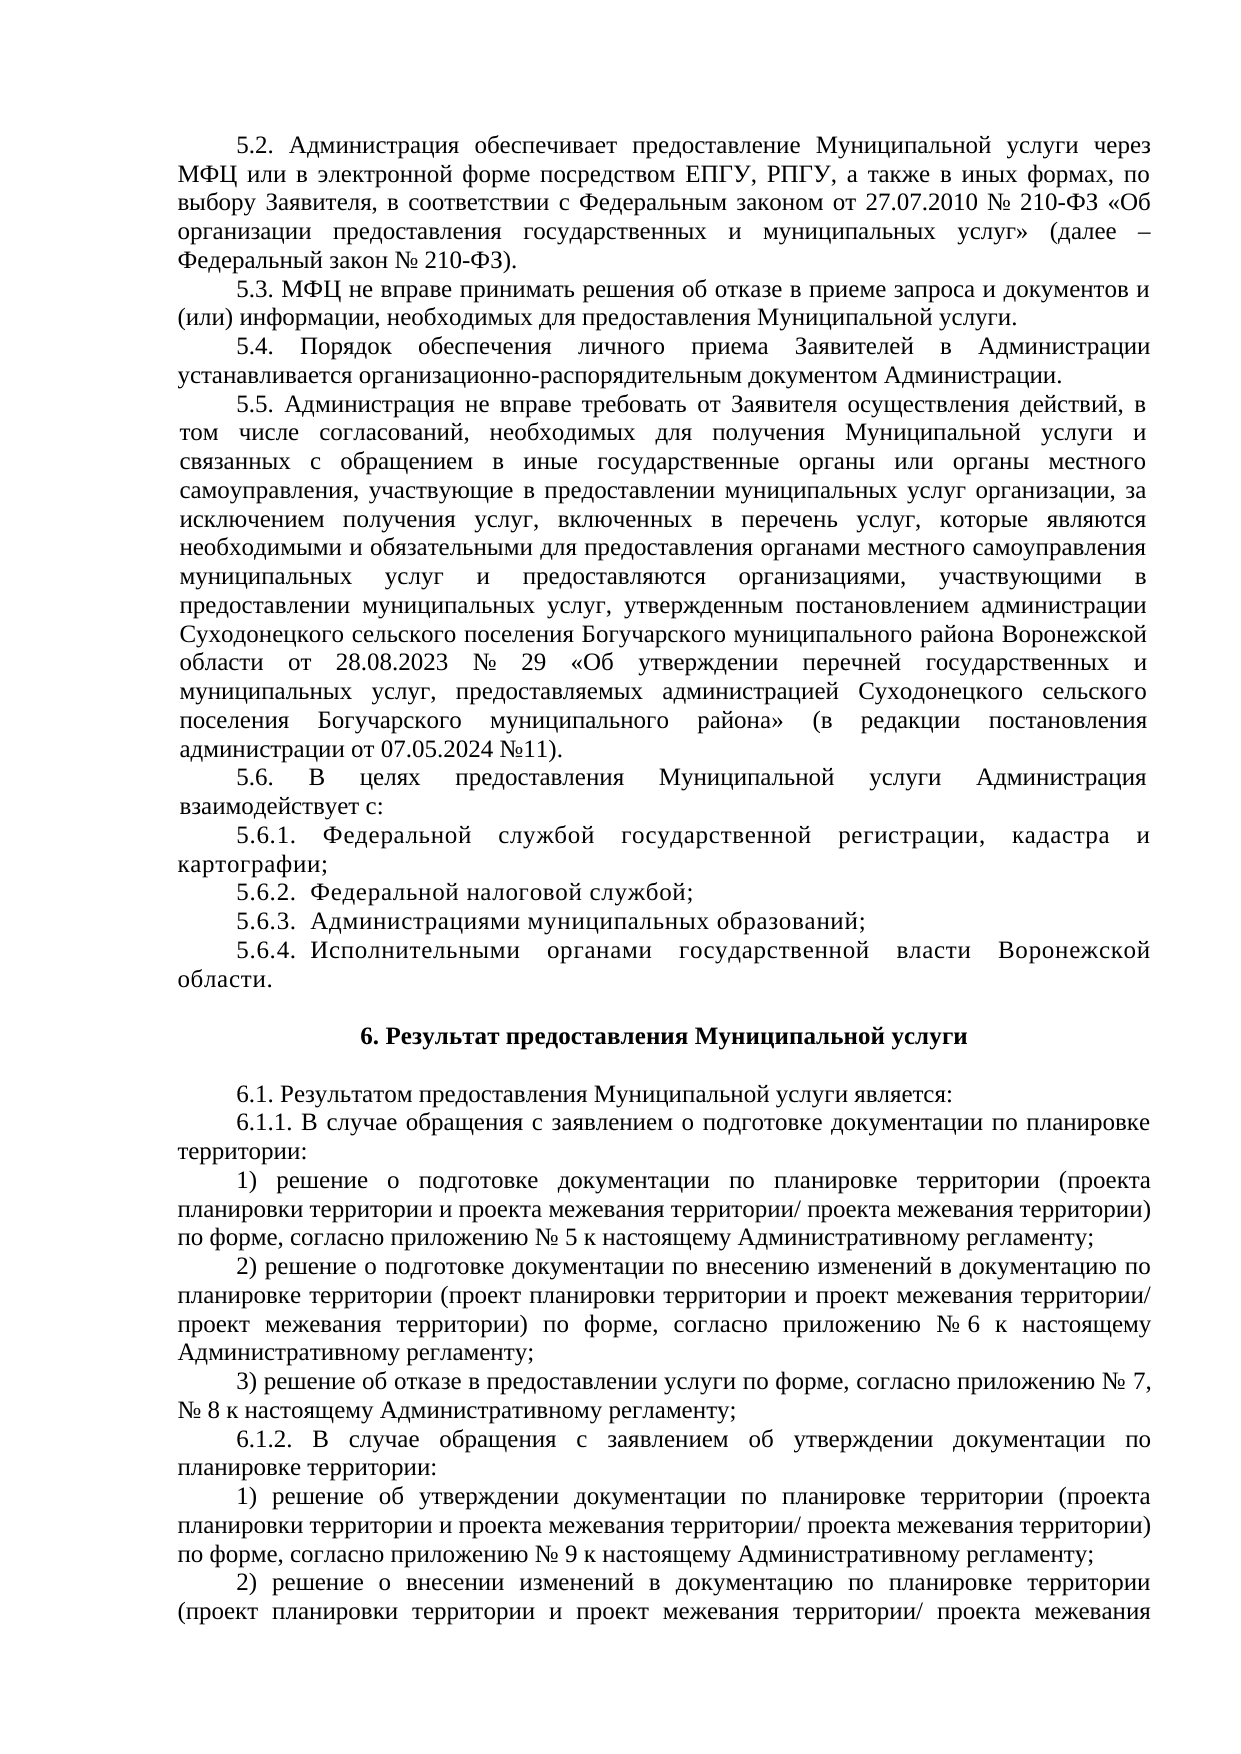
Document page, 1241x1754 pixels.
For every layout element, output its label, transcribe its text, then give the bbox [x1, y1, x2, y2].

text 6.1.1. В случае обращения с заявлением о подготовке документации по планировке территории: [177, 1107, 1152, 1165]
text 6. Результат предоставления Муниципальной услуги [177, 1021, 1152, 1050]
list Администрациями муниципальных образований; [177, 906, 1152, 935]
text 5.6. В целях предоставления Муниципальной услуги Администрация взаимодействует с: [179, 762, 1147, 820]
text 5.3. МФЦ не вправе принимать решения об отказе в приеме запроса и документов и (или) информации, необходимых для предоставления Муниципальной услуги. [177, 274, 1152, 331]
list Исполнительными органами государственной власти Воронежской области. [177, 935, 1152, 992]
list Федеральной налоговой службой; [177, 877, 1152, 906]
text 1) решение о подготовке документации по планировке территории (проекта планировки территории и проекта межевания территории/ проекта межевания территории) по форме, согласно приложению № 5 к настоящему Административному регламенту; [177, 1165, 1152, 1251]
text 2) решение о подготовке документации по внесению изменений в документацию по планировке территории (проект планировки территории и проект межевания территории/ проект межевания территории) по форме, согласно приложению № 6 к настоящему Административному регламенту; [177, 1251, 1152, 1366]
text 6.1.2. В случае обращения с заявлением об утверждении документации по планировке территории: [177, 1424, 1152, 1481]
text 5.4. Порядок обеспечения личного приема Заявителей в Администрации устанавливается организационно-распорядительным документом Администрации. [177, 331, 1152, 389]
text 6.1. Результатом предоставления Муниципальной услуги является: [177, 1079, 1152, 1107]
text 1) решение об утверждении документации по планировке территории (проекта планировки территории и проекта межевания территории/ проекта межевания территории) по форме, согласно приложению № 9 к настоящему Административному регламенту; [177, 1481, 1152, 1567]
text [177, 1567, 1152, 1625]
text 5.2. Администрация обеспечивает предоставление Муниципальной услуги через МФЦ или в электронной форме посредством ЕПГУ, РПГУ, а также в иных формах, по выбору Заявителя, в соответствии с Федеральным законом от 27.07.2010 № 210-ФЗ «Об организации предоставления государственных и муниципальных услуг» (далее – Федеральный закон № 210-ФЗ). [177, 130, 1152, 274]
text 5.6.1. Федеральной службой государственной регистрации, кадастра и картографии; [177, 820, 1152, 877]
text 3) решение об отказе в предоставлении услуги по форме, согласно приложению № 7, № 8 к настоящему Административному регламенту; [177, 1366, 1152, 1424]
text 5.5. Администрация не вправе требовать от Заявителя осуществления действий, в том числе согласований, необходимых для получения Муниципальной услуги и связанных с обращением в иные государственные органы или органы местного самоуправления, участвующие в предоставлении муниципальных услуг организации, за исключением получения услуг, включенных в перечень услуг, которые являются необходимыми и обязательными для предоставления органами местного самоуправления муниципальных услуг и предоставляются организациями, участвующими в предоставлении муниципальных услуг, утвержденным постановлением администрации Суходонецкого сельского поселения Богучарского муниципального района Воронежской области от 28.08.2023 № 29 «Об утверждении перечней государственных и муниципальных услуг, предоставляемых администрацией Суходонецкого сельского поселения Богучарского муниципального района» (в редакции постановления администрации от 07.05.2024 №11). [179, 389, 1147, 762]
